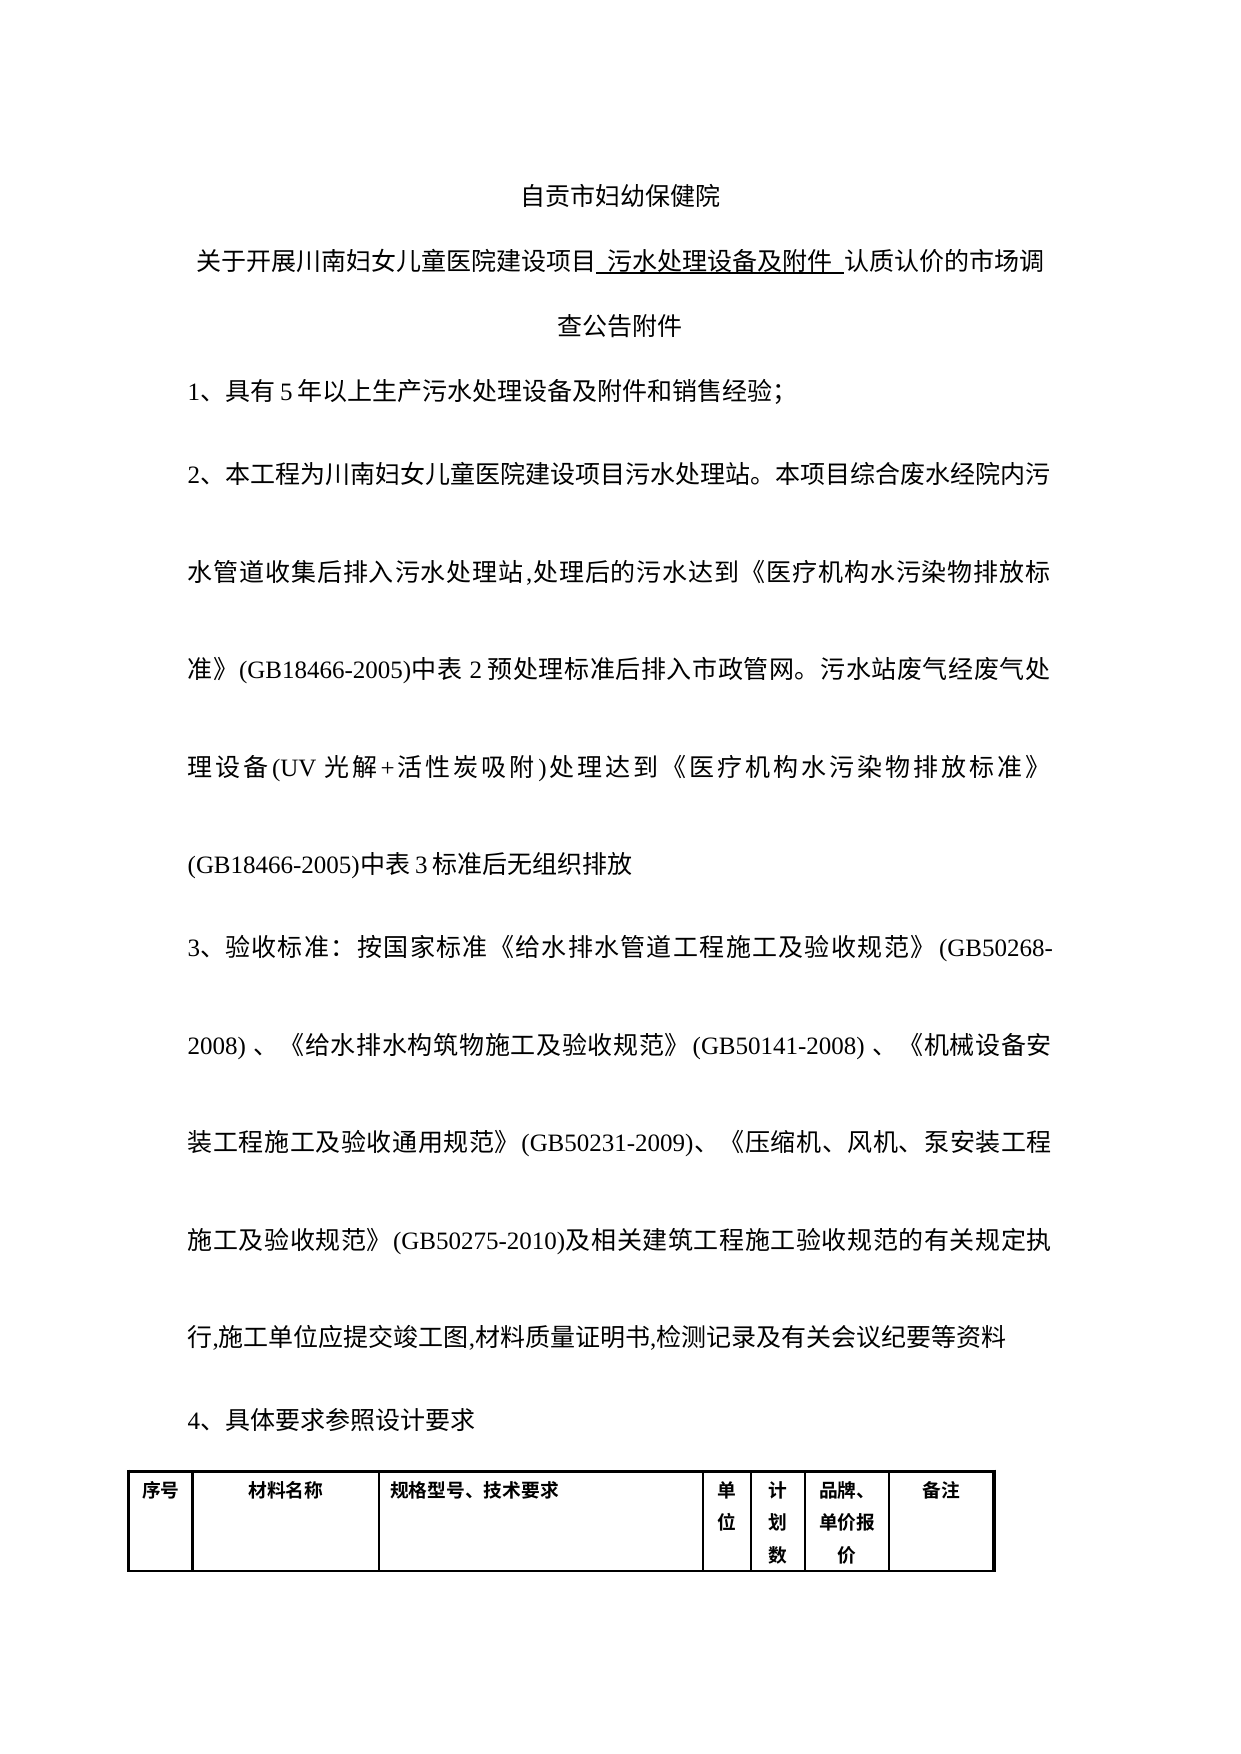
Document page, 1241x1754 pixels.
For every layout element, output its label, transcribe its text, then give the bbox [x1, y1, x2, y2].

list 具体要求参照设计要求 [187, 1386, 1053, 1451]
table_header 规格型号、技术要求 [380, 1473, 702, 1570]
text 关于开展川南妇女儿童医院建设项目 污水处理设备及附件 认质认价的市场调查公告附件 [187, 227, 1053, 357]
table_header 序号 [130, 1473, 191, 1570]
list 验收标准：按国家标准《给水排水管道工程施工及验收规范》(GB50268-2008) 、《给水排水构筑物施工及验收规范》(GB50141-2008) 、《机械设备安装工程施工及验收通用规范》(GB50231-2009)、《压缩机、风机、泵安装工程施工及验收规范》(GB50275-2010)及相关建筑工程施工验收规范的有关规定执行,施工单位应提交竣工图,材料质量证明书,检测记录及有关会议纪要等资料 [187, 913, 1053, 1368]
list 本工程为川南妇女儿童医院建设项目污水处理站。本项目综合废水经院内污水管道收集后排入污水处理站,处理后的污水达到《医疗机构水污染物排放标准》(GB18466-2005)中表 2预处理标准后排入市政管网。污水站废气经废气处理设备(UV光解+活性炭吸附)处理达到《医疗机构水污染物排放标准》(GB18466-2005)中表3标准后无组织排放 [187, 440, 1053, 895]
text 自贡市妇幼保健院 [187, 162, 1053, 227]
table_header 材料名称 [194, 1473, 378, 1570]
table_header 备注 [890, 1473, 992, 1570]
table_header 计划数量 [752, 1473, 804, 1570]
table_header 品牌、单价报价（元） [806, 1473, 888, 1570]
table_header 单位 [704, 1473, 750, 1570]
list 具有5年以上生产污水处理设备及附件和销售经验； [187, 357, 1053, 422]
